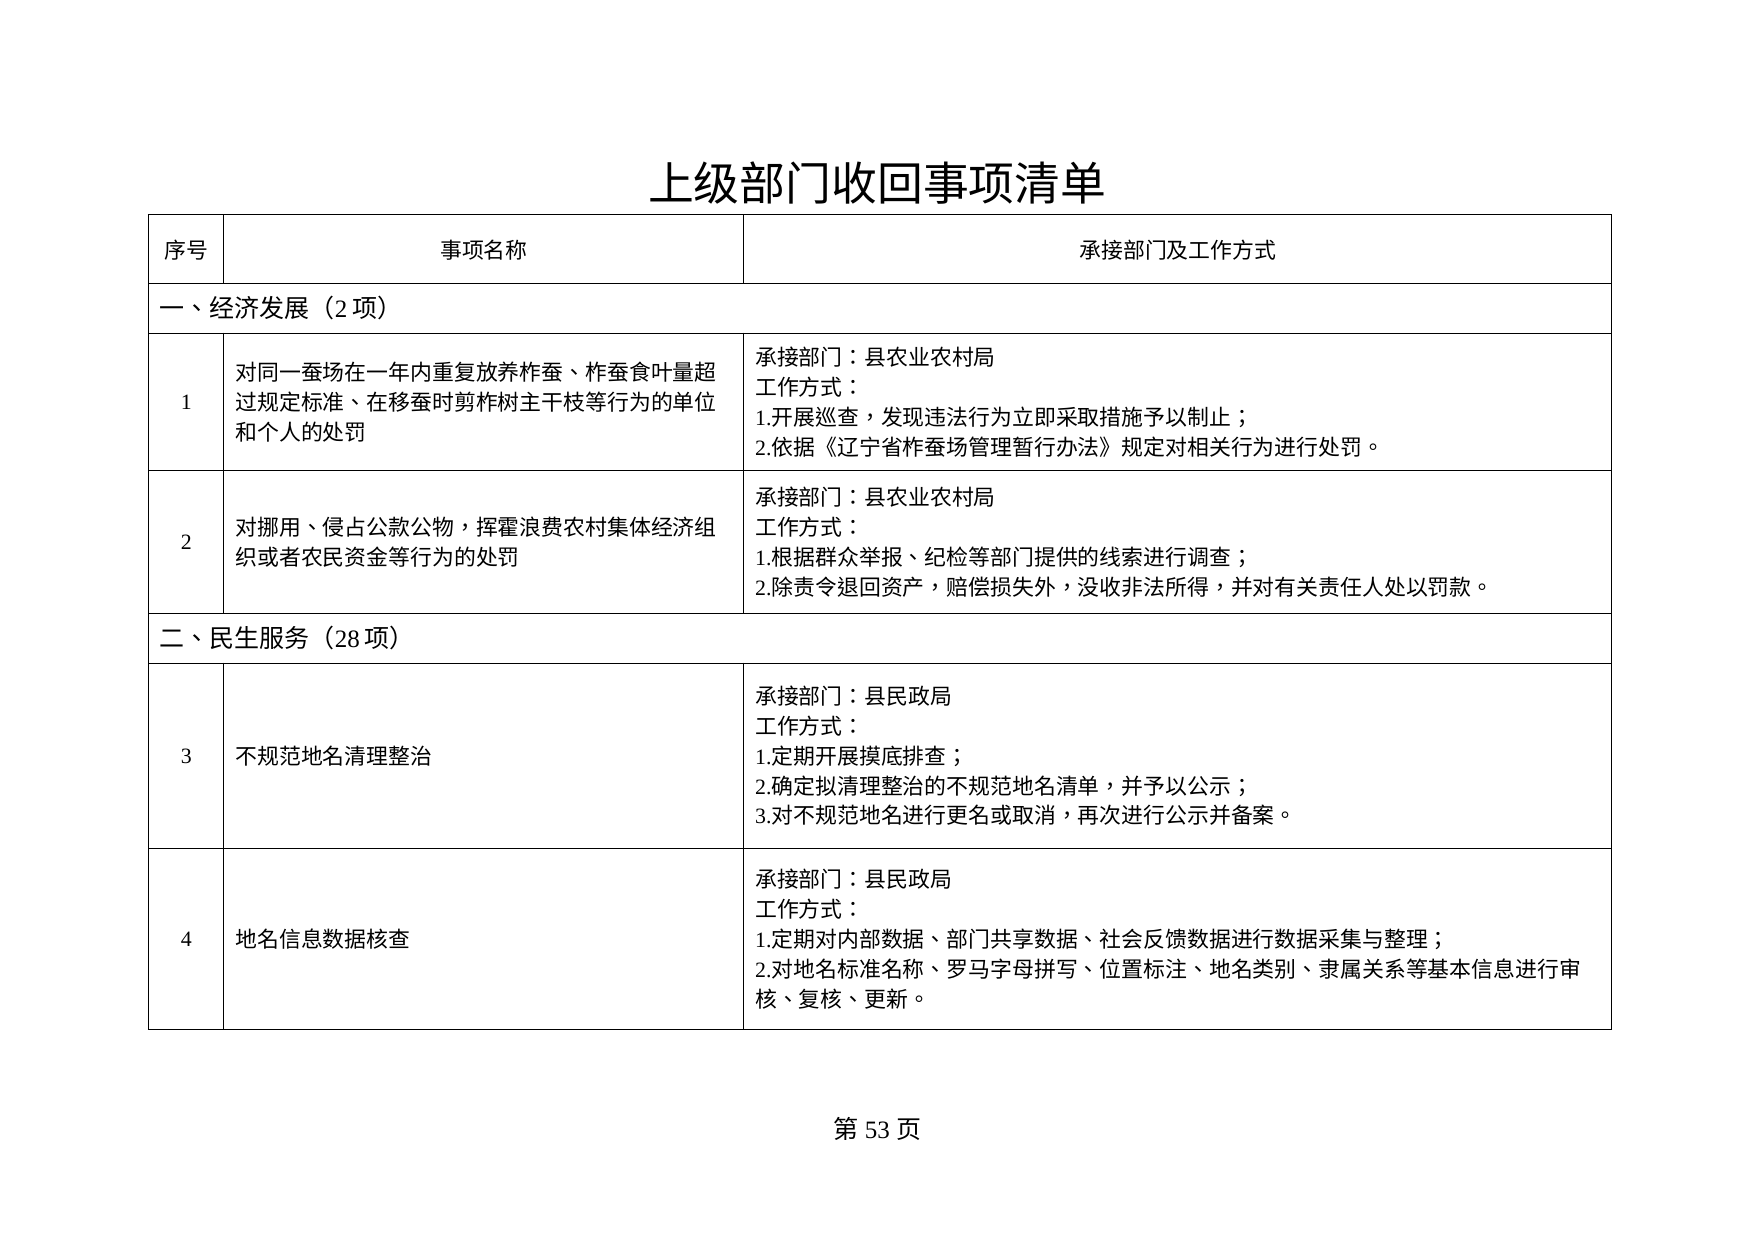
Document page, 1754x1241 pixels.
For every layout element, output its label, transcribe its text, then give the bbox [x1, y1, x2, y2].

table_cell 承接部门：县民政局 工作方式： 1.定期对内部数据、部门共享数据、社会反馈数据进行数据采集与整理； 2.对地名标准名称、罗马字母拼写、位置标注、地名类别、隶属关系等基本信息进行审核、复核、更新。 [744, 849, 1611, 1029]
subtitle 上级部门收回事项清单 [148, 148, 1606, 214]
table_cell 地名信息数据核查 [224, 849, 743, 1029]
table_cell 1 [149, 334, 223, 470]
table_cell 4 [149, 849, 223, 1029]
table_cell 二、民生服务（28项） [149, 614, 1611, 662]
table_cell 承接部门：县农业农村局 工作方式： 1.根据群众举报、纪检等部门提供的线索进行调查； 2.除责令退回资产，赔偿损失外，没收非法所得，并对有关责任人处以罚款。 [744, 471, 1611, 612]
table_cell 对同一蚕场在一年内重复放养柞蚕、柞蚕食叶量超过规定标准、在移蚕时剪柞树主干枝等行为的单位和个人的处罚 [224, 334, 743, 470]
table_cell 2 [149, 471, 223, 612]
table_cell 3 [149, 664, 223, 848]
table_header 序号 [149, 215, 223, 283]
table_cell 不规范地名清理整治 [224, 664, 743, 848]
table_header 承接部门及工作方式 [744, 215, 1611, 283]
table_cell 一、经济发展（2项） [149, 284, 1611, 333]
table_header 事项名称 [224, 215, 743, 283]
table_cell 承接部门：县农业农村局 工作方式： 1.开展巡查，发现违法行为立即采取措施予以制止； 2.依据《辽宁省柞蚕场管理暂行办法》规定对相关行为进行处罚。 [744, 334, 1611, 470]
table_cell 对挪用、侵占公款公物，挥霍浪费农村集体经济组织或者农民资金等行为的处罚 [224, 471, 743, 612]
table_cell 承接部门：县民政局 工作方式： 1.定期开展摸底排查； 2.确定拟清理整治的不规范地名清单，并予以公示； 3.对不规范地名进行更名或取消，再次进行公示并备案。 [744, 664, 1611, 848]
